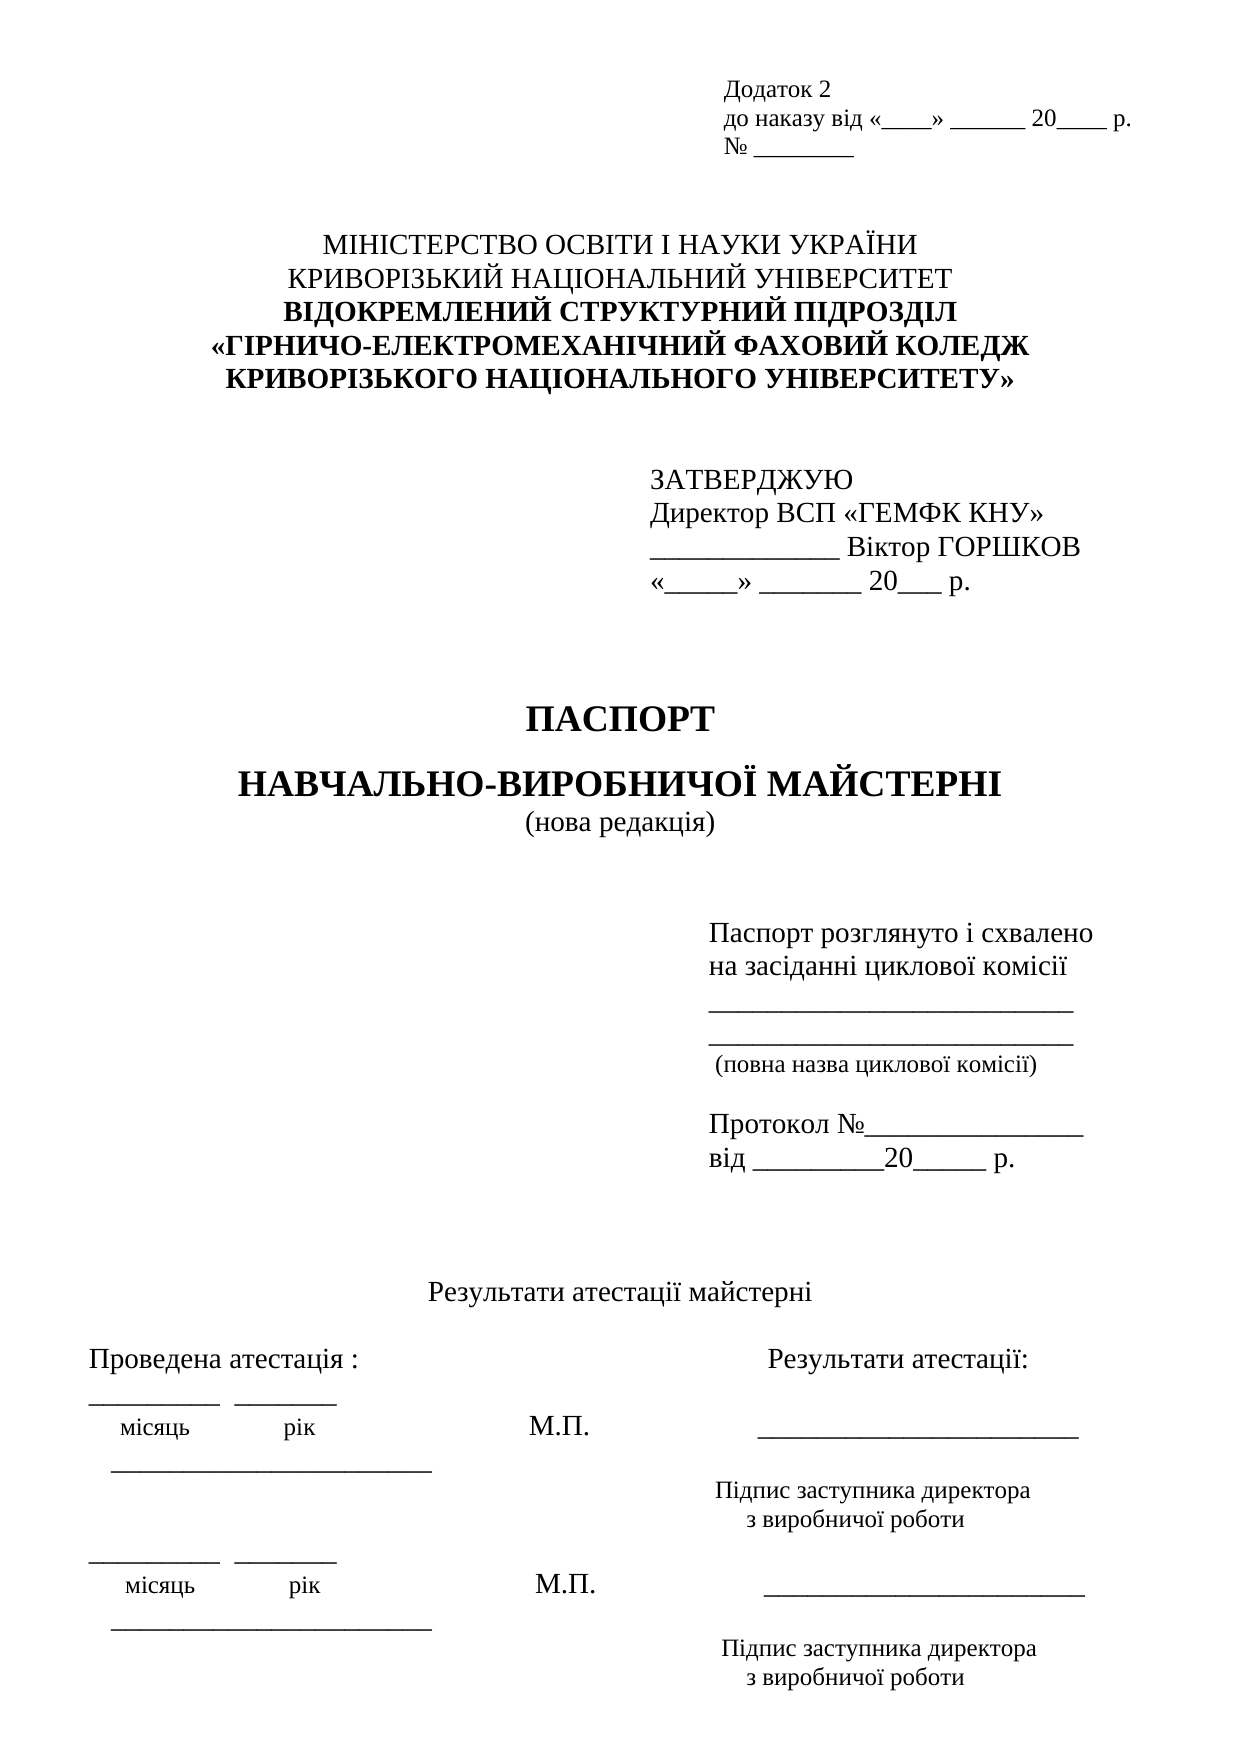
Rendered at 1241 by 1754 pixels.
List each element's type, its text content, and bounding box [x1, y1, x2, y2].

text (повна назва циклової комісії) [88, 1049, 1152, 1078]
text Директор ВСП «ГЕМФК КНУ» [88, 496, 1152, 529]
text місяць рік М.П. ______________________ [88, 1566, 1152, 1600]
text _________ _______ [88, 1375, 1152, 1408]
text _________ _______ [88, 1533, 1152, 1566]
text _________________________ [88, 982, 1152, 1015]
text ЗАТВЕРДЖУЮ [88, 462, 1152, 496]
text № ________ [88, 131, 1152, 160]
text Паспорт розглянуто і схвалено [88, 915, 1152, 948]
text МІНІСТЕРСТВО ОСВІТИ І НАУКИ УКРАЇНИ [88, 227, 1152, 261]
text Підпис заступника директора [177, 1475, 1152, 1504]
text КРИВОРІЗЬКОГО НАЦІОНАЛЬНОГО УНІВЕРСИТЕТУ» [88, 361, 1152, 395]
text від _________20_____ р. [88, 1140, 1152, 1173]
text ______________________ [88, 1600, 1152, 1633]
text до наказу від «____» ______ 20____ р. [88, 103, 1152, 131]
text Протокол №_______________ [88, 1106, 1152, 1140]
text ______________________ [88, 1442, 1152, 1475]
text місяць рік М.П. ______________________ [88, 1408, 1152, 1442]
text «_____» _______ 20___ р. [88, 563, 1152, 596]
text ПАСПОРТ [88, 697, 1152, 740]
text ВІДОКРЕМЛЕНИЙ СТРУКТУРНИЙ ПІДРОЗДІЛ [88, 294, 1152, 328]
text КРИВОРІЗЬКИЙ НАЦІОНАЛЬНИЙ УНІВЕРСИТЕТ [88, 261, 1152, 294]
text Додаток 2 [88, 74, 1152, 103]
text на засіданні циклової комісії [88, 948, 1152, 982]
text Проведена атестація : Результати атестації: [88, 1341, 1152, 1375]
text з виробничої роботи [177, 1662, 1152, 1691]
text НАВЧАЛЬНО-ВИРОБНИЧОЇ МАЙСТЕРНІ [88, 761, 1152, 804]
text з виробничої роботи [177, 1504, 1152, 1533]
text _________________________ [88, 1015, 1152, 1049]
text «ГІРНИЧО-ЕЛЕКТРОМЕХАНІЧНИЙ ФАХОВИЙ КОЛЕДЖ [88, 328, 1152, 361]
text Підпис заступника директора [177, 1633, 1152, 1662]
text (нова редакція) [88, 804, 1152, 838]
text _____________ Віктор ГОРШКОВ [88, 529, 1152, 563]
text Результати атестації майстерні [88, 1274, 1152, 1308]
